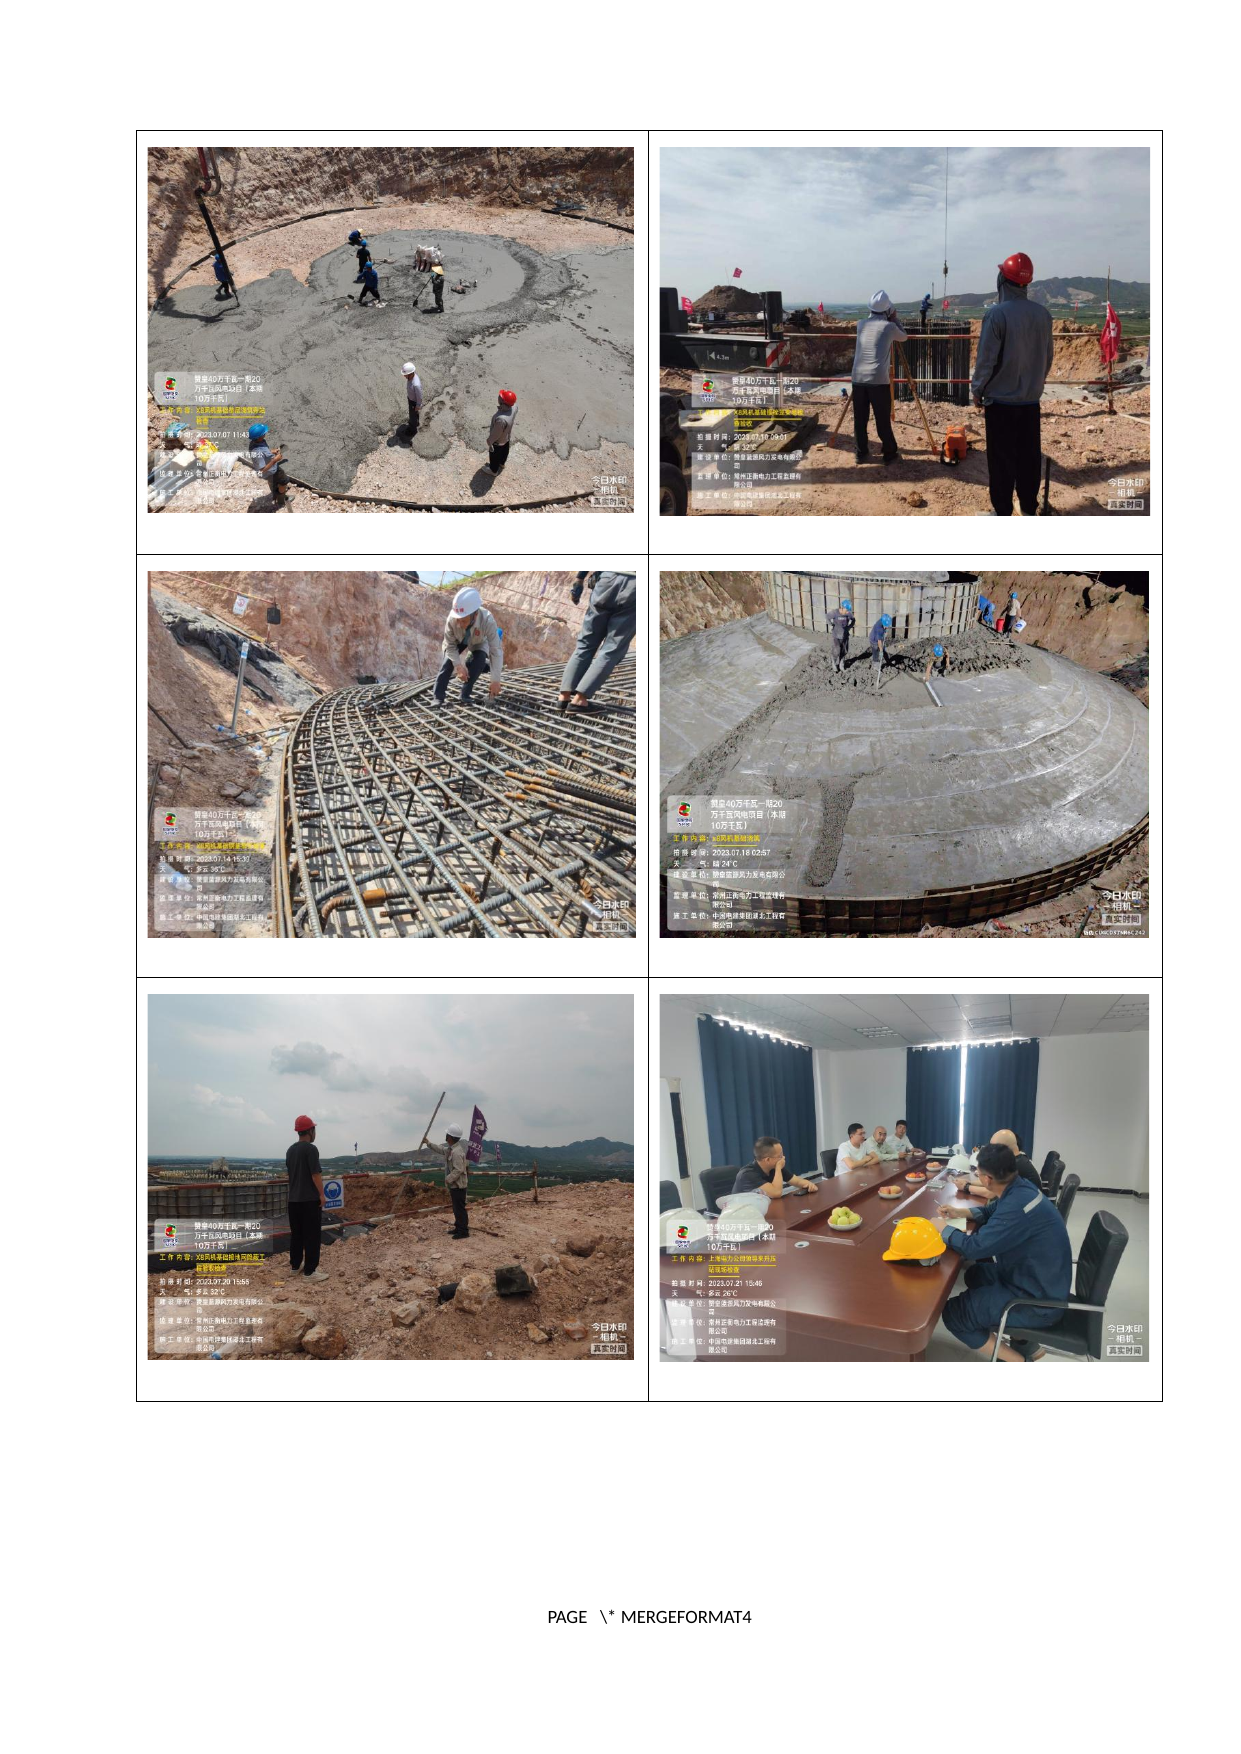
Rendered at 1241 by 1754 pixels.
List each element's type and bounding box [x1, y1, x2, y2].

table_cell [137, 978, 648, 1401]
table_cell [649, 978, 1162, 1401]
picture [659, 571, 1149, 938]
picture [147, 571, 636, 938]
table_cell [137, 131, 648, 554]
table_cell [649, 131, 1162, 554]
picture [659, 147, 1150, 516]
table_cell [649, 555, 1162, 977]
picture [659, 994, 1150, 1362]
table_cell [137, 555, 648, 977]
picture [147, 147, 634, 513]
picture [147, 994, 634, 1360]
